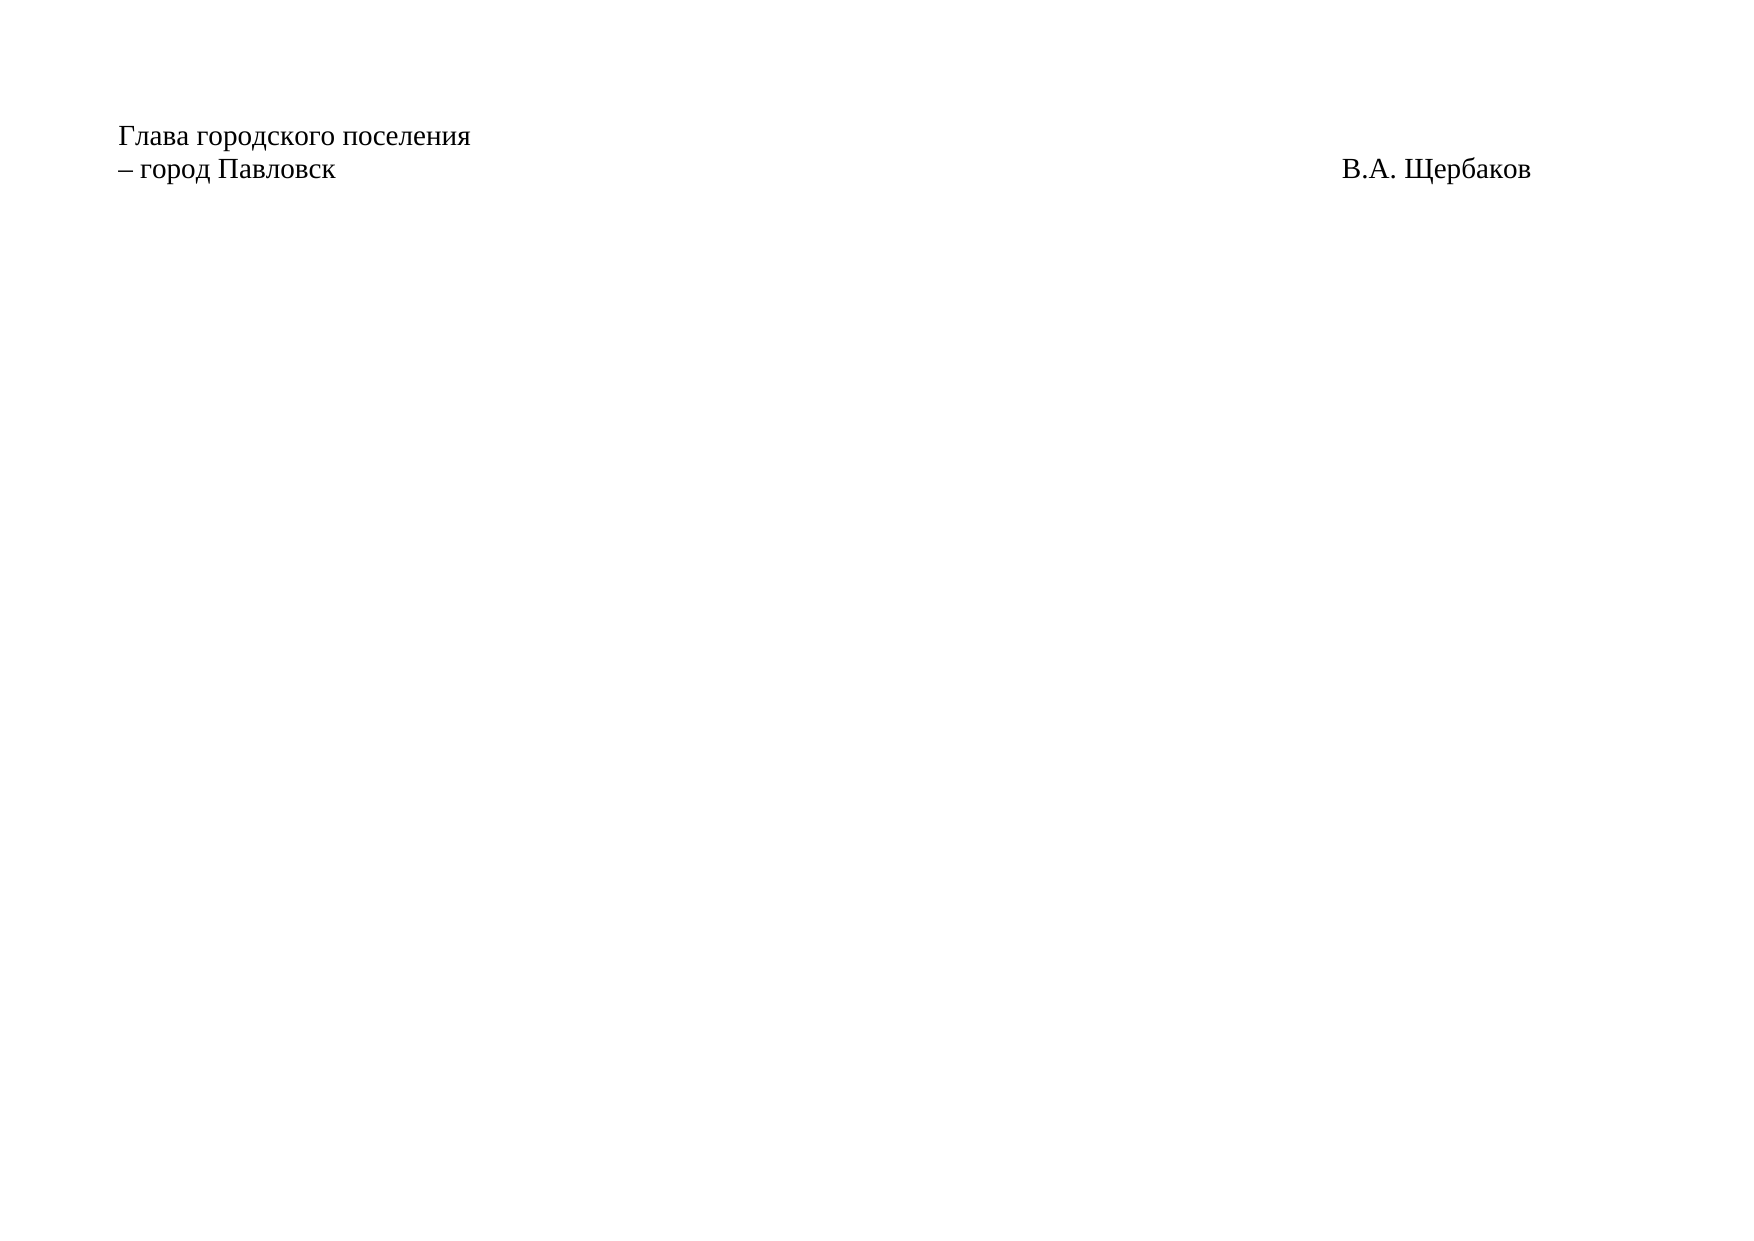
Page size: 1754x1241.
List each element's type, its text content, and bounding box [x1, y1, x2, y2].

subtitle – город Павловск В.А. Щербаков [118, 152, 1694, 185]
subtitle Глава городского поселения [118, 118, 1694, 152]
